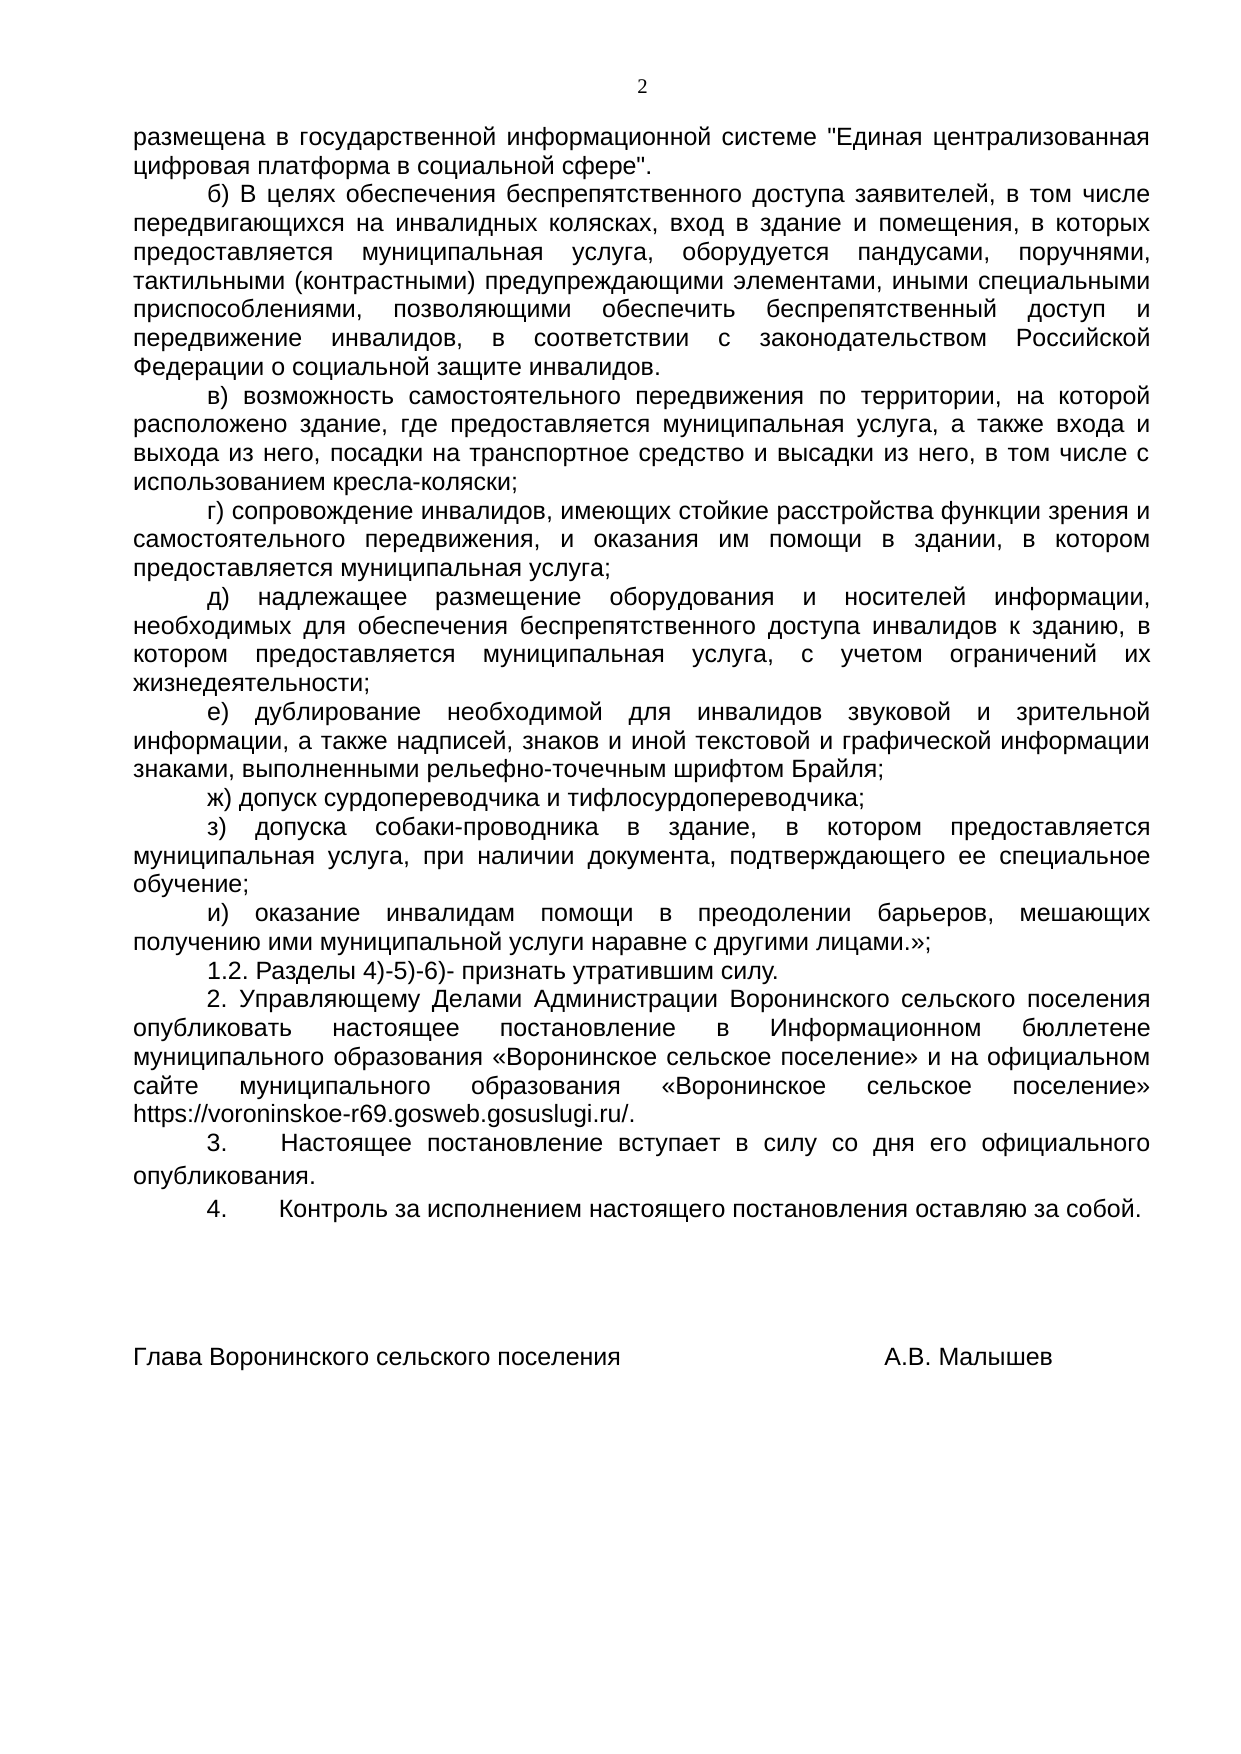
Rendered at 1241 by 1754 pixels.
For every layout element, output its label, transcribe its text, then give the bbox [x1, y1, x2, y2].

list Контроль за исполнением настоящего постановления оставляю за собой. [133, 1194, 1152, 1223]
text ж) допуск сурдопереводчика и тифлосурдопереводчика; [133, 783, 1152, 812]
list Настоящее постановление вступает в силу со дня его официального опубликования. [133, 1128, 1152, 1190]
text г) сопровождение инвалидов, имеющих стойкие расстройства функции зрения и самостоятельного передвижения, и оказания им помощи в здании, в котором предоставляется муниципальная услуга; [133, 496, 1152, 582]
text в) возможность самостоятельного передвижения по территории, на которой расположено здание, где предоставляется муниципальная услуга, а также входа и выхода из него, посадки на транспортное средство и высадки из него, в том числе с использованием кресла-коляски; [133, 381, 1152, 496]
text з) допуска собаки-проводника в здание, в котором предоставляется муниципальная услуга, при наличии документа, подтверждающего ее специальное обучение; [133, 812, 1152, 898]
text д) надлежащее размещение оборудования и носителей информации, необходимых для обеспечения беспрепятственного доступа инвалидов к зданию, в котором предоставляется муниципальная услуга, с учетом ограничений их жизнедеятельности; [133, 582, 1152, 697]
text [133, 122, 1152, 179]
text е) дублирование необходимой для инвалидов звуковой и зрительной информации, а также надписей, знаков и иной текстовой и графической информации знаками, выполненными рельефно-точечным шрифтом Брайля; [133, 697, 1152, 783]
text и) оказание инвалидам помощи в преодолении барьеров, мешающих получению ими муниципальной услуги наравне с другими лицами.»; [133, 898, 1152, 956]
text 2. Управляющему Делами Администрации Воронинского сельского поселения опубликовать настоящее постановление в Информационном бюллетене муниципального образования «Воронинское сельское поселение» и на официальном сайте муниципального образования «Воронинское сельское поселение» https://voroninskoe-r69.gosweb.gosuslugi.ru/. [133, 984, 1152, 1128]
text б) В целях обеспечения беспрепятственного доступа заявителей, в том числе передвигающихся на инвалидных колясках, вход в здание и помещения, в которых предоставляется муниципальная услуга, оборудуется пандусами, поручнями, тактильными (контрастными) предупреждающими элементами, иными специальными приспособлениями, позволяющими обеспечить беспрепятственный доступ и передвижение инвалидов, в соответствии с законодательством Российской Федерации о социальной защите инвалидов. [133, 179, 1152, 381]
text 1.2. Разделы 4)-5)-6)- признать утратившим силу. [133, 956, 1152, 984]
text Глава Воронинского сельского поселения А.В. Малышев [133, 1342, 1152, 1371]
